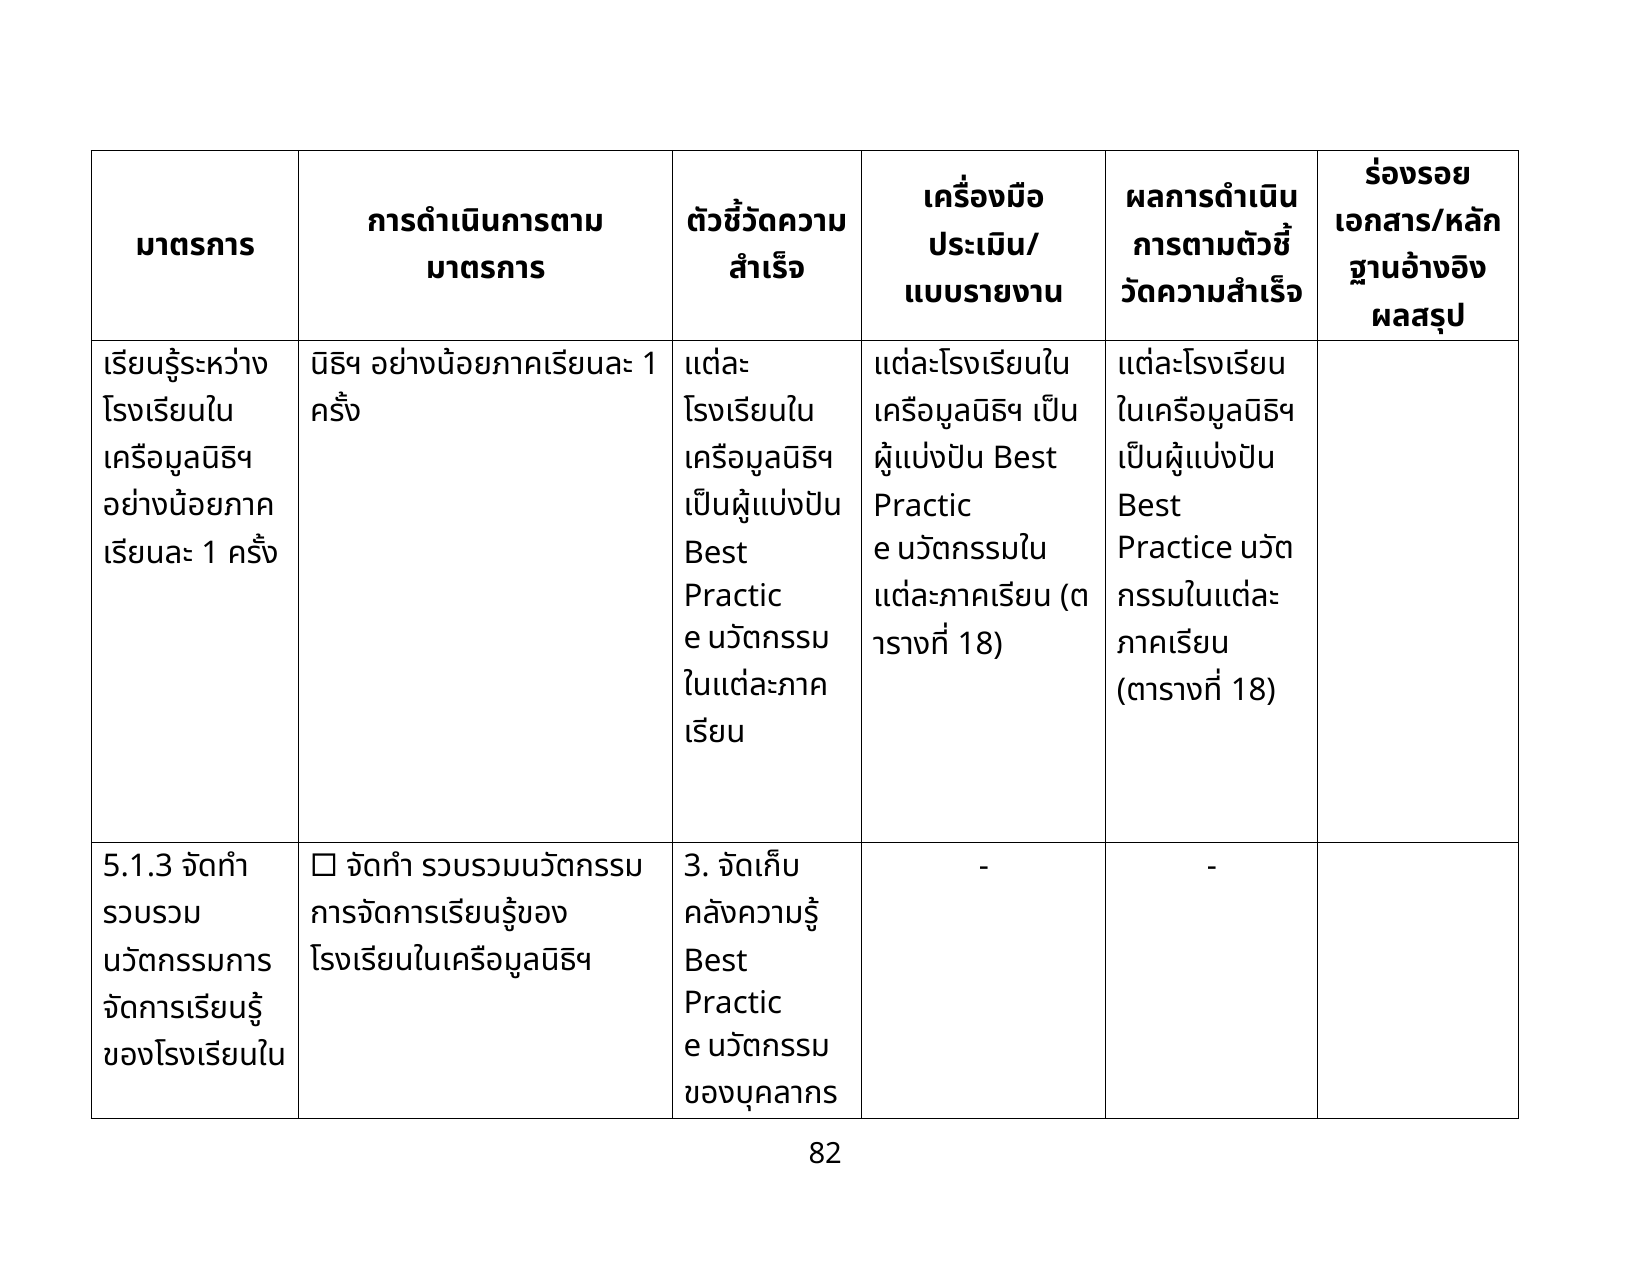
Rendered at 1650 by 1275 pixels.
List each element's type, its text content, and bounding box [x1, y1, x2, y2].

table_header การดำเนินการตามมาตรการ [299, 151, 672, 340]
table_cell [673, 843, 861, 1118]
table_cell [1318, 341, 1518, 842]
table_header มาตรการ [92, 151, 298, 340]
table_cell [92, 341, 298, 842]
table_cell [1318, 843, 1518, 1118]
table_cell - [1106, 843, 1317, 1118]
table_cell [299, 843, 672, 1118]
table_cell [1106, 341, 1317, 842]
table_header ตัวชี้วัดความสำเร็จ [673, 151, 861, 340]
table_header ร่องรอยเอกสาร/หลักฐานอ้างอิงผลสรุป [1318, 151, 1518, 340]
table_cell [299, 341, 672, 842]
table_header เครื่องมือประเมิน/ แบบรายงาน [862, 151, 1105, 340]
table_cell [862, 341, 1105, 842]
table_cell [673, 341, 861, 842]
table_cell - [862, 843, 1105, 1118]
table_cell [92, 843, 298, 1118]
table_header ผลการดำเนินการตามตัวชี้วัดความสำเร็จ [1106, 151, 1317, 340]
